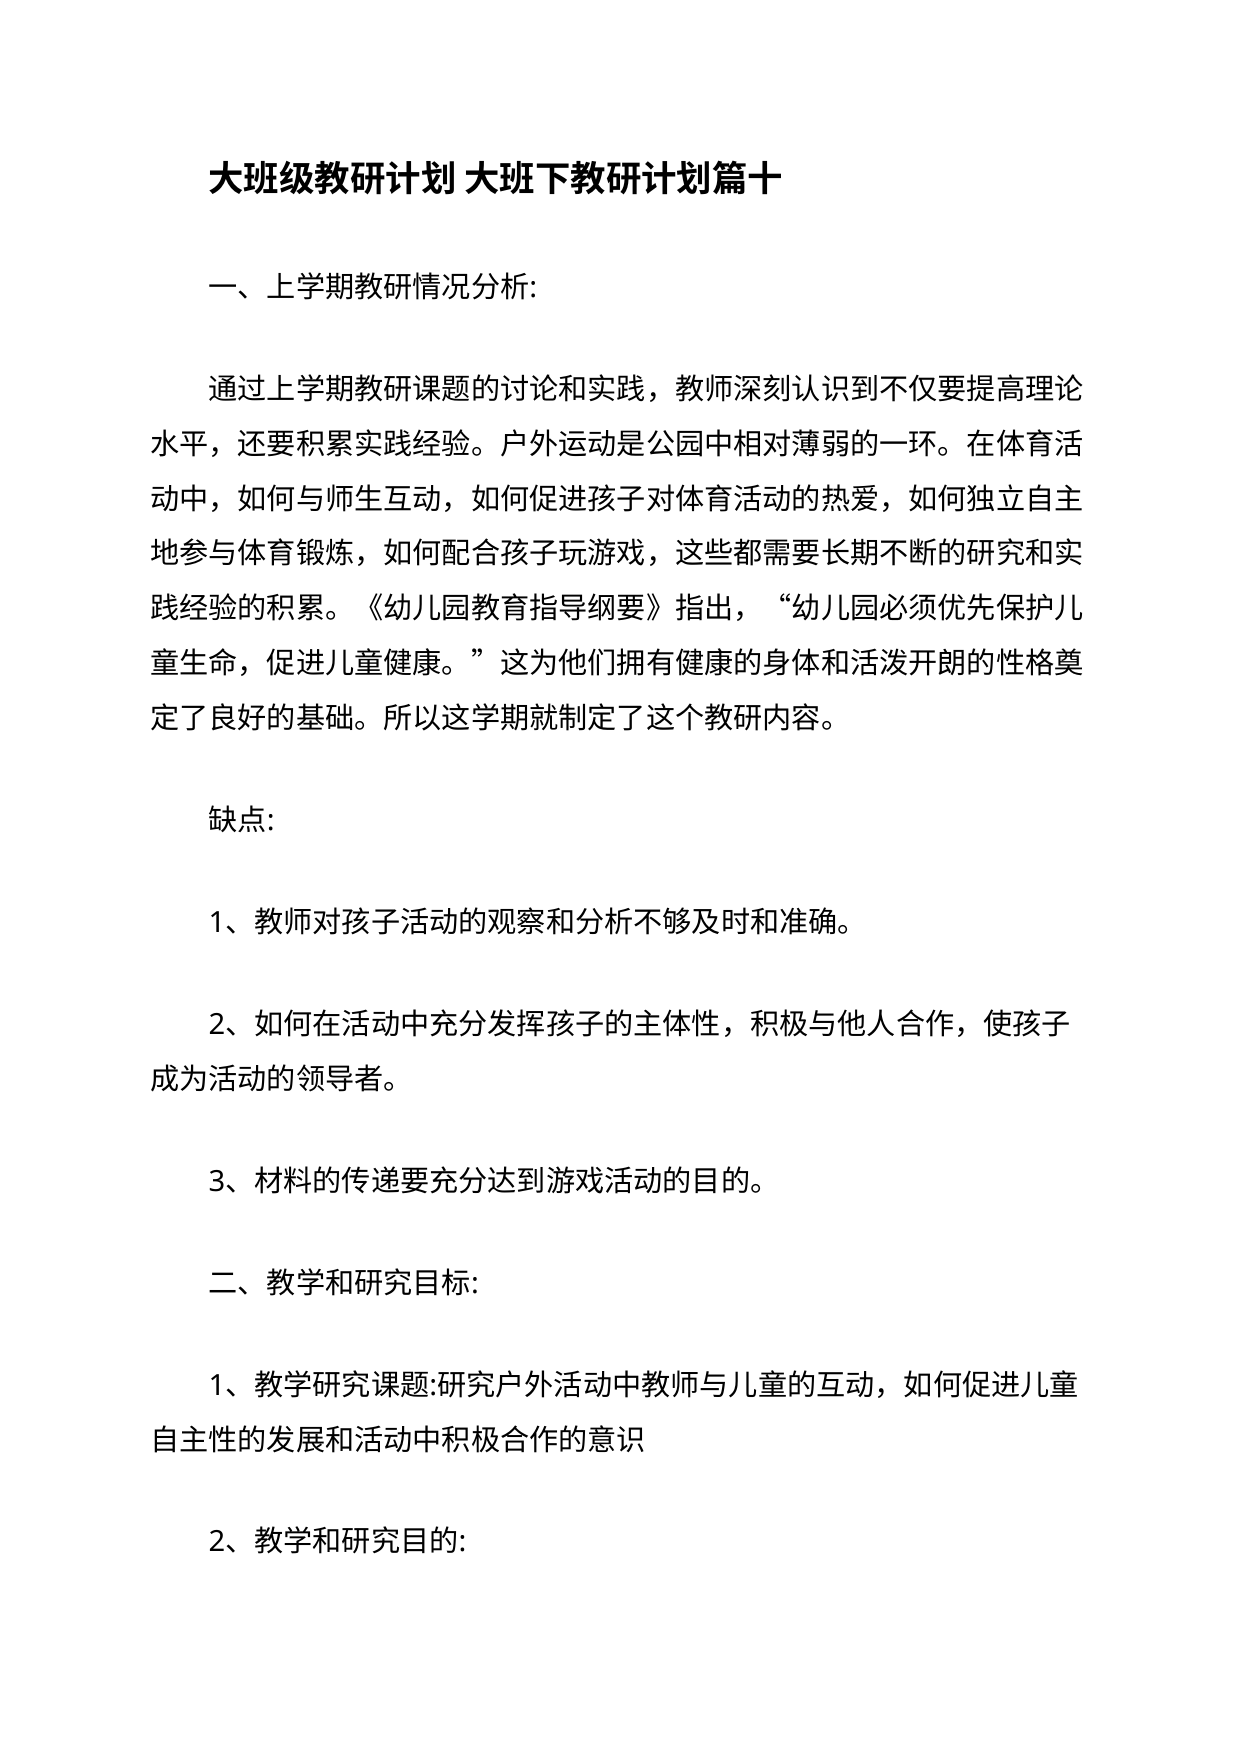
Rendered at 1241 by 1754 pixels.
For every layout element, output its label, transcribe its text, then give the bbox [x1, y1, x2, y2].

text 1、教师对孩子活动的观察和分析不够及时和准确。 [150, 898, 1090, 941]
text 3、材料的传递要充分达到游戏活动的目的。 [150, 1157, 1090, 1200]
text 二、教学和研究目标: [150, 1259, 1090, 1302]
text 大班级教研计划 大班下教研计划篇十 [150, 150, 1090, 201]
text 1、教学研究课题:研究户外活动中教师与儿童的互动，如何促进儿童自主性的发展和活动中积极合作的意识 [150, 1361, 1090, 1458]
text 2、教学和研究目的: [150, 1518, 1090, 1560]
text 2、如何在活动中充分发挥孩子的主体性，积极与他人合作，使孩子成为活动的领导者。 [150, 1001, 1090, 1098]
text 通过上学期教研课题的讨论和实践，教师深刻认识到不仅要提高理论水平，还要积累实践经验。户外运动是公园中相对薄弱的一环。在体育活动中，如何与师生互动，如何促进孩子对体育活动的热爱，如何独立自主地参与体育锻炼，如何配合孩子玩游戏，这些都需要长期不断的研究和实践经验的积累。《幼儿园教育指导纲要》指出，“幼儿园必须优先保护儿童生命，促进儿童健康。”这为他们拥有健康的身体和活泼开朗的性格奠定了良好的基础。所以这学期就制定了这个教研内容。 [150, 365, 1090, 737]
text 一、上学期教研情况分析: [150, 263, 1090, 306]
text 缺点: [150, 797, 1090, 839]
